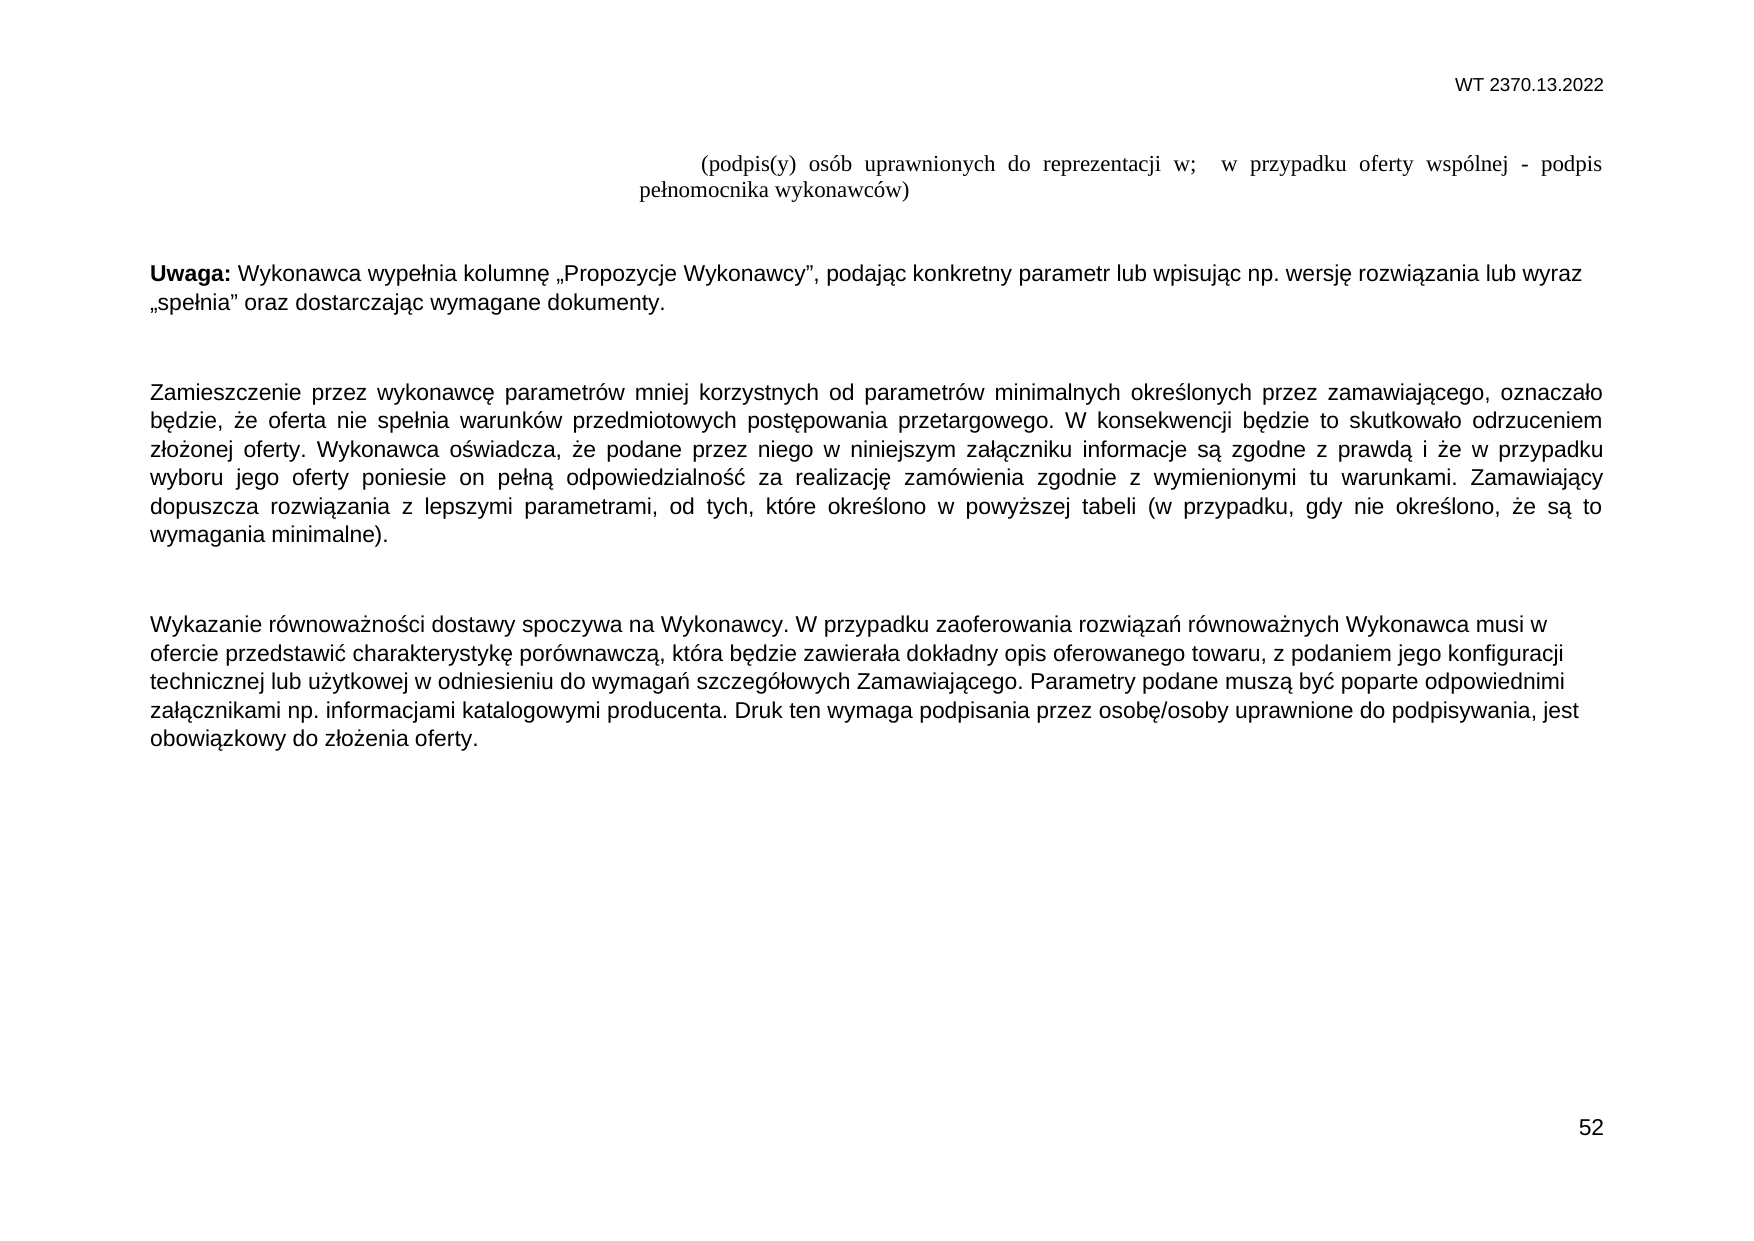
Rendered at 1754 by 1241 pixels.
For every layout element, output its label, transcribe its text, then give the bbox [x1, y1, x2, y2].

text Wykazanie równoważności dostawy spoczywa na Wykonawcy. W przypadku zaoferowania rozwiązań równoważnych Wykonawca musi w ofercie przedstawić charakterystykę porównawczą, która będzie zawierała dokładny opis oferowanego towaru, z podaniem jego konfiguracji technicznej lub użytkowej w odniesieniu do wymagań szczegółowych Zamawiającego. Parametry podane muszą być poparte odpowiednimi załącznikami np. informacjami katalogowymi producenta. Druk ten wymaga podpisania przez osobę/osoby uprawnione do podpisywania, jest obowiązkowy do złożenia oferty. [150, 611, 1604, 751]
text Zamieszczenie przez wykonawcę parametrów mniej korzystnych od parametrów minimalnych określonych przez zamawiającego, oznaczało będzie, że oferta nie spełnia warunków przedmiotowych postępowania przetargowego. W konsekwencji będzie to skutkowało odrzuceniem złożonej oferty. Wykonawca oświadcza, że podane przez niego w niniejszym załączniku informacje są zgodne z prawdą i że w przypadku wyboru jego oferty poniesie on pełną odpowiedzialność za realizację zamówienia zgodnie z wymienionymi tu warunkami. Zamawiający dopuszcza rozwiązania z lepszymi parametrami, od tych, które określono w powyższej tabeli (w przypadku, gdy nie określono, że są to wymagania minimalne). [150, 379, 1604, 547]
text Uwaga: Wykonawca wypełnia kolumnę „Propozycje Wykonawcy”, podając konkretny parametr lub wpisując np. wersję rozwiązania lub wyraz „spełnia” oraz dostarczając wymagane dokumenty. [150, 260, 1604, 315]
text (podpis(y) osób uprawnionych do reprezentacji w; w przypadku oferty wspólnej - podpis pełnomocnika wykonawców) [639, 150, 1604, 203]
